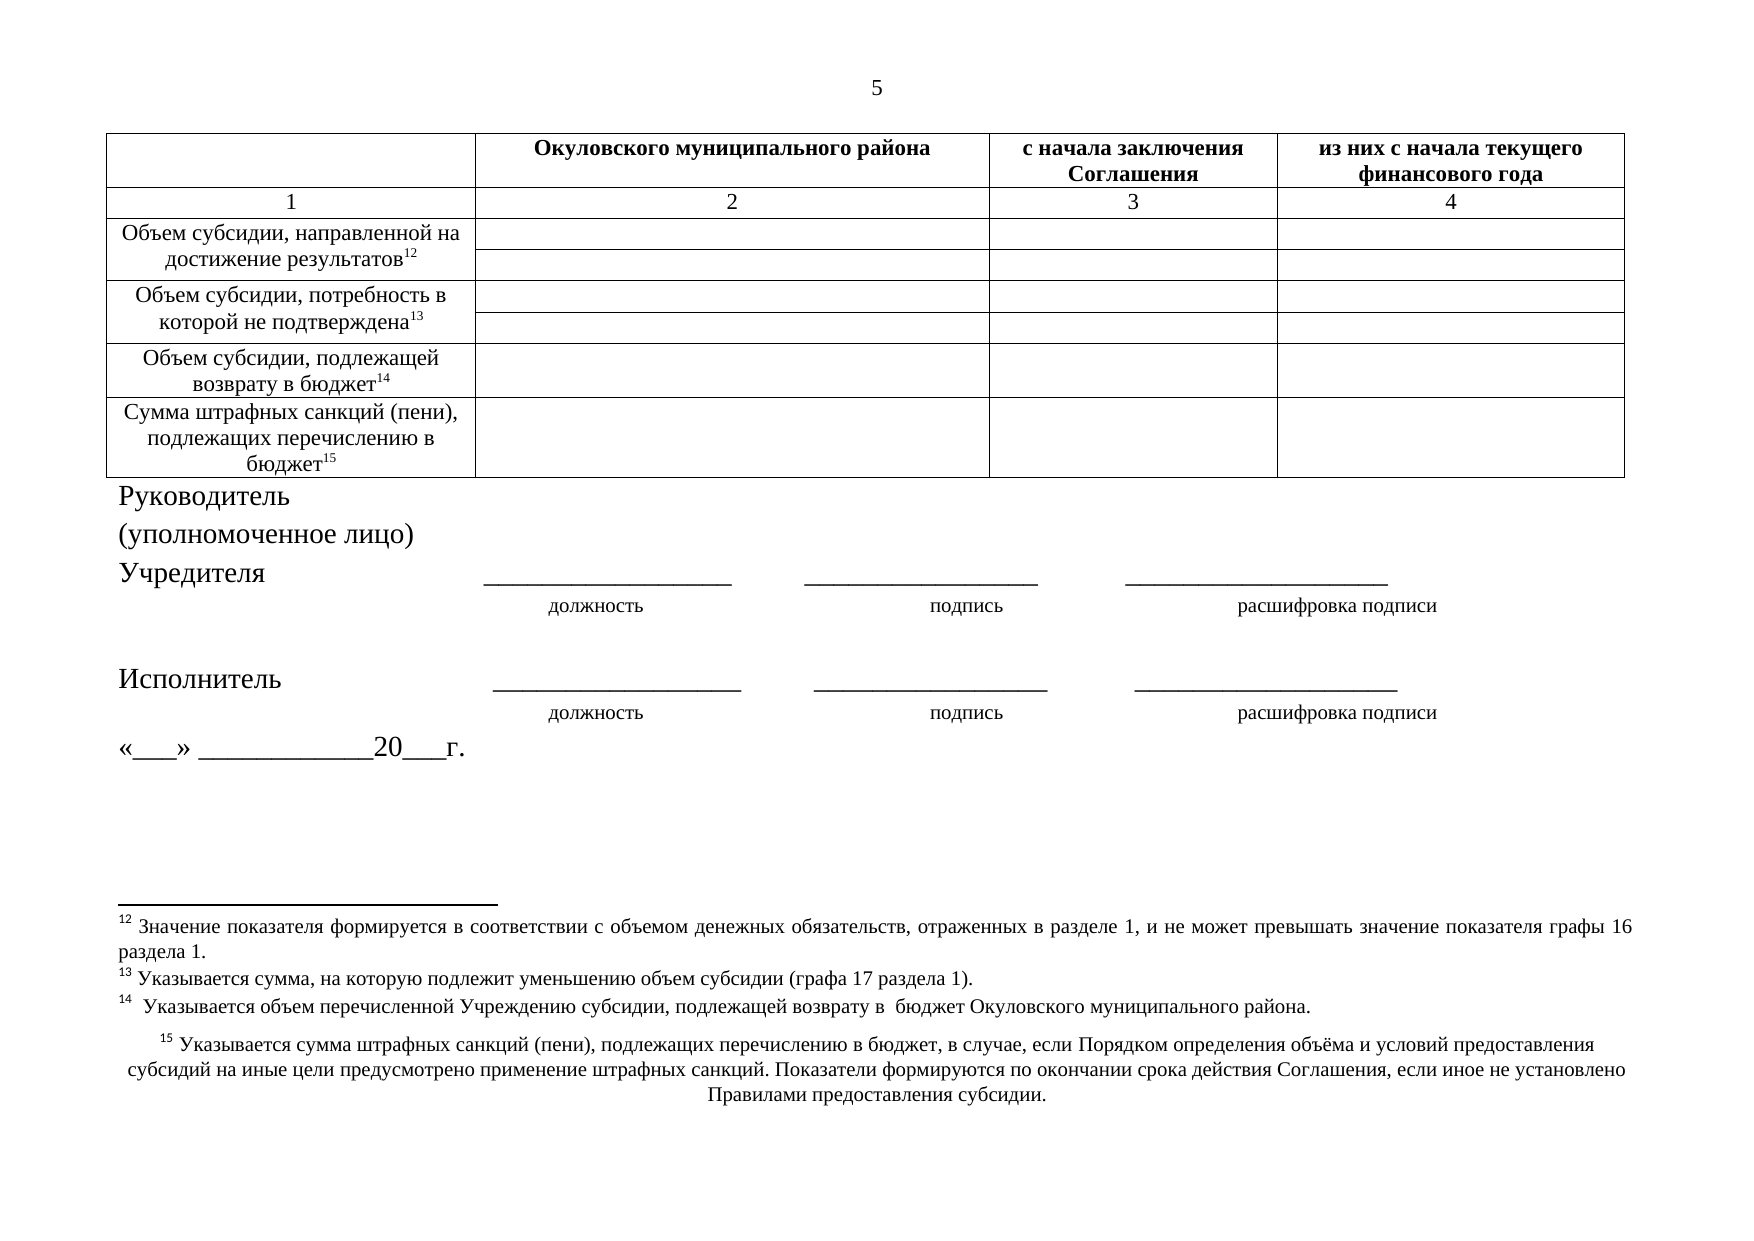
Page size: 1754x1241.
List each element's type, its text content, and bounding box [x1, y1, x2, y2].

table_cell [476, 250, 989, 280]
table_cell Объем субсидии, потребность в которой не подтверждена [107, 281, 475, 343]
table_cell [990, 281, 1277, 312]
table_cell [476, 344, 989, 397]
table_cell Объем субсидии, направленной на достижение результатов [107, 219, 475, 280]
text Учредителя _________________ ________________ __________________ [118, 555, 1636, 588]
text (уполномоченное лицо) [118, 516, 1636, 550]
table_cell 3 [990, 188, 1277, 218]
text «___» ____________20___г. [118, 729, 1636, 762]
table_cell Объем субсидии, подлежащей возврату в бюджет [107, 344, 475, 397]
table_cell из них с начала текущего финансового года [1278, 134, 1624, 187]
table_cell [990, 250, 1277, 280]
table_cell с начала заключения Соглашения [990, 134, 1277, 187]
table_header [476, 134, 989, 187]
table_cell [990, 398, 1277, 477]
table_cell [1278, 281, 1624, 312]
table_cell [1278, 398, 1624, 477]
table_cell [990, 344, 1277, 397]
table_cell 2 [476, 188, 989, 218]
table_cell [476, 313, 989, 343]
table_cell [476, 398, 989, 477]
text Исполнитель _________________ ________________ __________________ [118, 661, 1636, 694]
table_cell 4 [1278, 188, 1624, 218]
table_cell [1278, 250, 1624, 280]
table_cell [1278, 344, 1624, 397]
text должность подпись расшифровка подписи [118, 593, 1636, 617]
table_cell Сумма штрафных санкций (пени), подлежащих перечислению в бюджет [107, 398, 475, 477]
text должность подпись расшифровка подписи [118, 699, 1636, 724]
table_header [107, 134, 475, 187]
text Руководитель [118, 478, 1636, 511]
table_cell [990, 313, 1277, 343]
table_cell 1 [107, 188, 475, 218]
table_cell [990, 219, 1277, 249]
table_cell [476, 219, 989, 249]
table_cell [1278, 219, 1624, 249]
table_cell [476, 281, 989, 312]
table_cell [1278, 313, 1624, 343]
